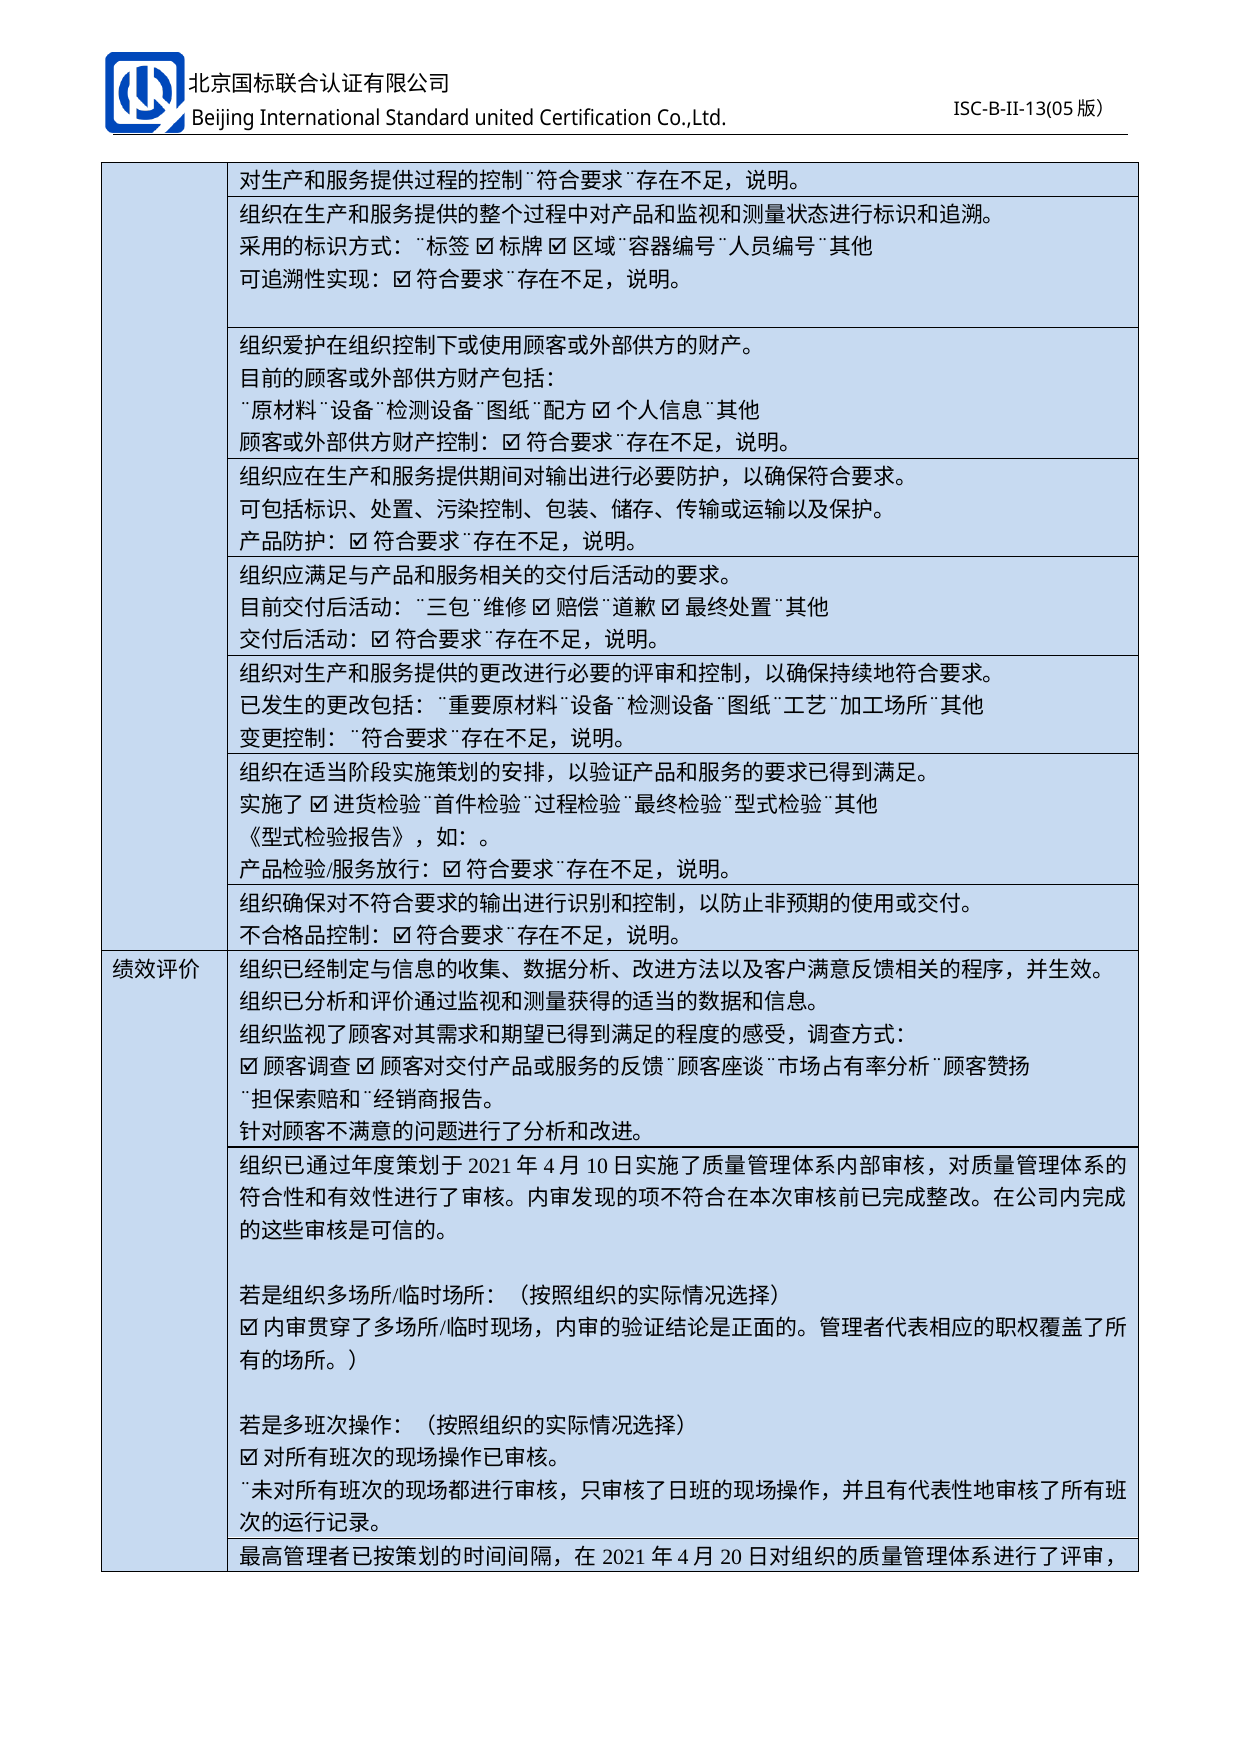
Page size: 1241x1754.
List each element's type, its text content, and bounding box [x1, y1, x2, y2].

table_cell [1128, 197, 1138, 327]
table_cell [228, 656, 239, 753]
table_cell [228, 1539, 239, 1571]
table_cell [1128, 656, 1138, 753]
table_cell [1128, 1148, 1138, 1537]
picture [105, 52, 185, 133]
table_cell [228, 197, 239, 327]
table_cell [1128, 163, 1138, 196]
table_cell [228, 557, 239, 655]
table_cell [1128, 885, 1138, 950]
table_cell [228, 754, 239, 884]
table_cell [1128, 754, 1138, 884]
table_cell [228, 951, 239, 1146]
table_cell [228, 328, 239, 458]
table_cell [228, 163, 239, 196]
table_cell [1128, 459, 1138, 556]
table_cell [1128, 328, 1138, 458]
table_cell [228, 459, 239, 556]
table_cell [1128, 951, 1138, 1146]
table_cell 绩效评价 [102, 951, 227, 1571]
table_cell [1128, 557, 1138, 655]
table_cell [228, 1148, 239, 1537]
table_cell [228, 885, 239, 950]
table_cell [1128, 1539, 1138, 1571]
